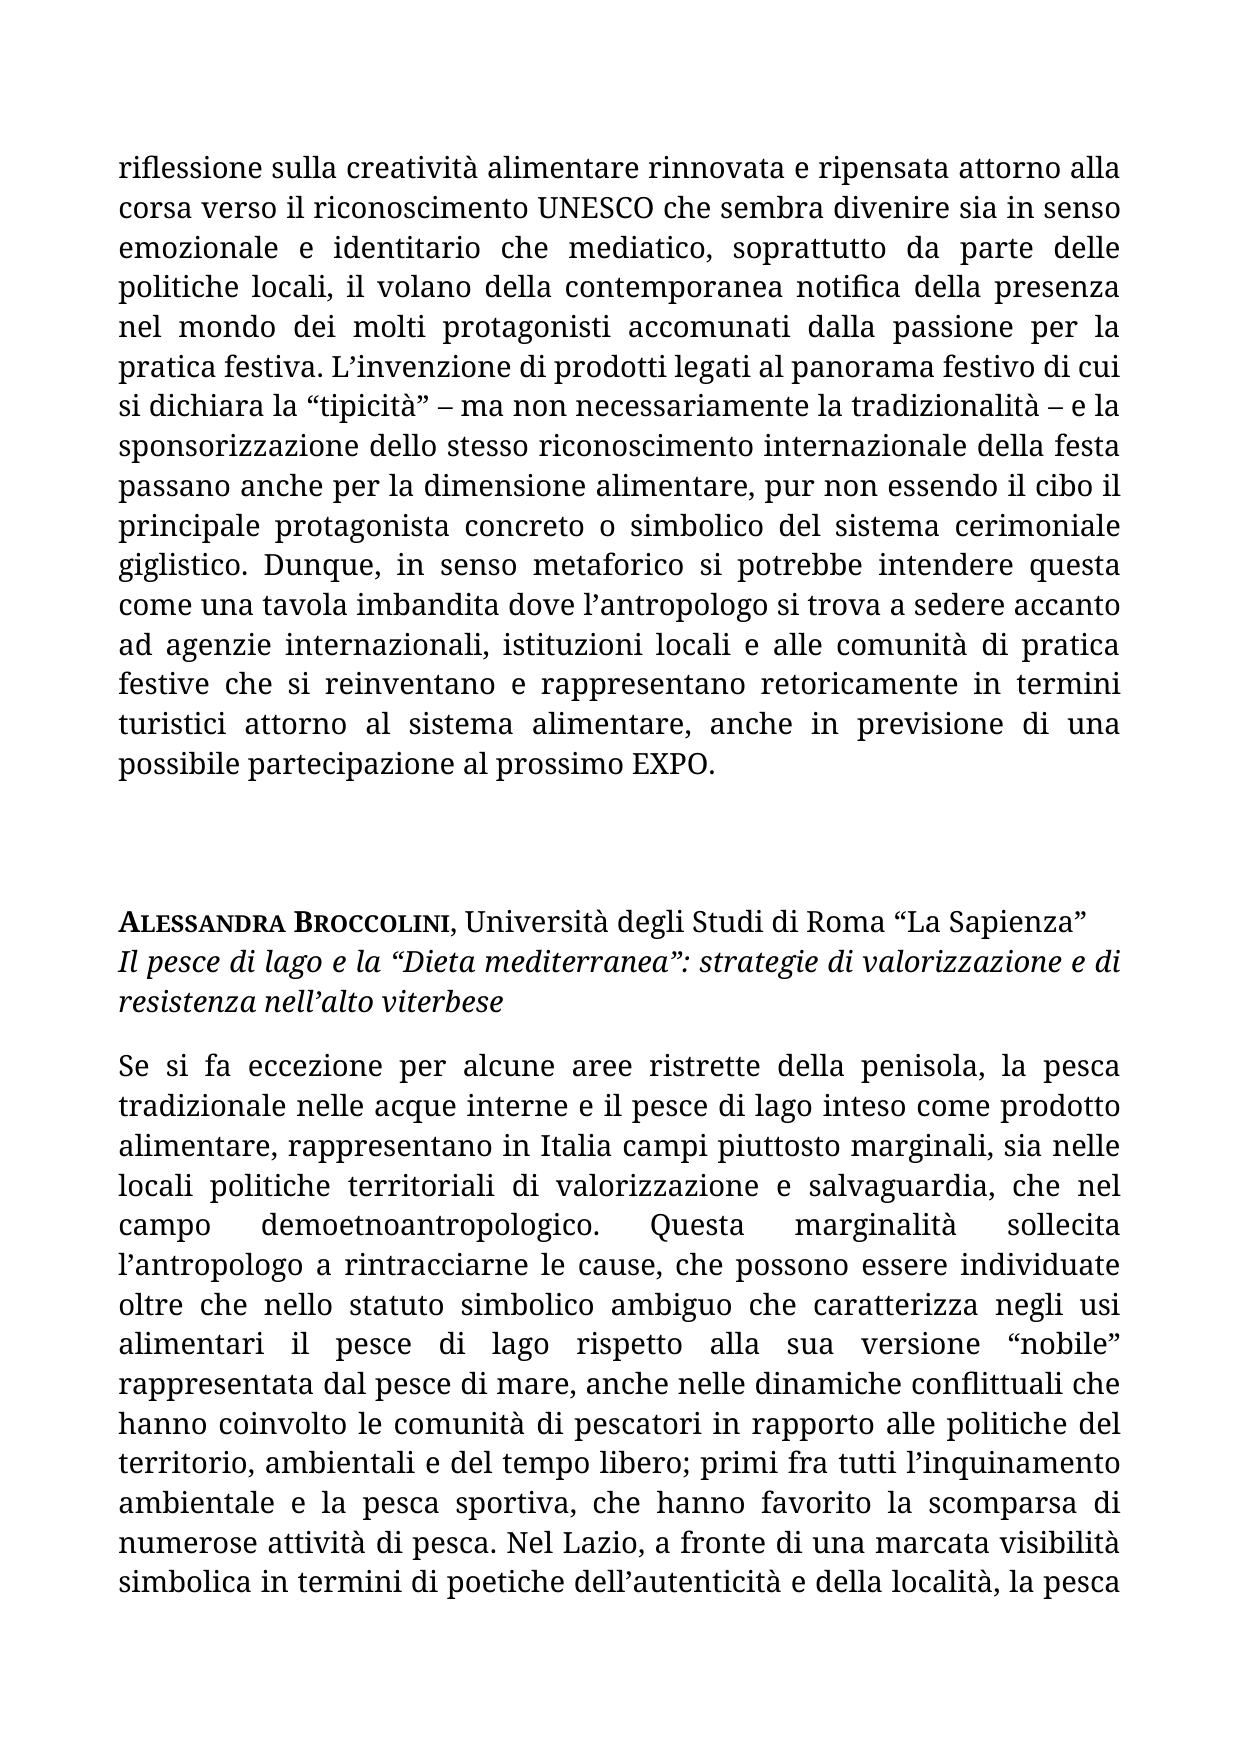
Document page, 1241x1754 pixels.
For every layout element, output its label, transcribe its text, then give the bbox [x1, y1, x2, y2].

text Alessandra Broccolini, Università degli Studi di Roma “La Sapienza” [118, 902, 1122, 941]
text Il pesce di lago e la “Dieta mediterranea”: strategie di valorizzazione e di resistenza nell’alto viterbese [118, 941, 1122, 1021]
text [118, 148, 1122, 783]
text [118, 1046, 1122, 1601]
